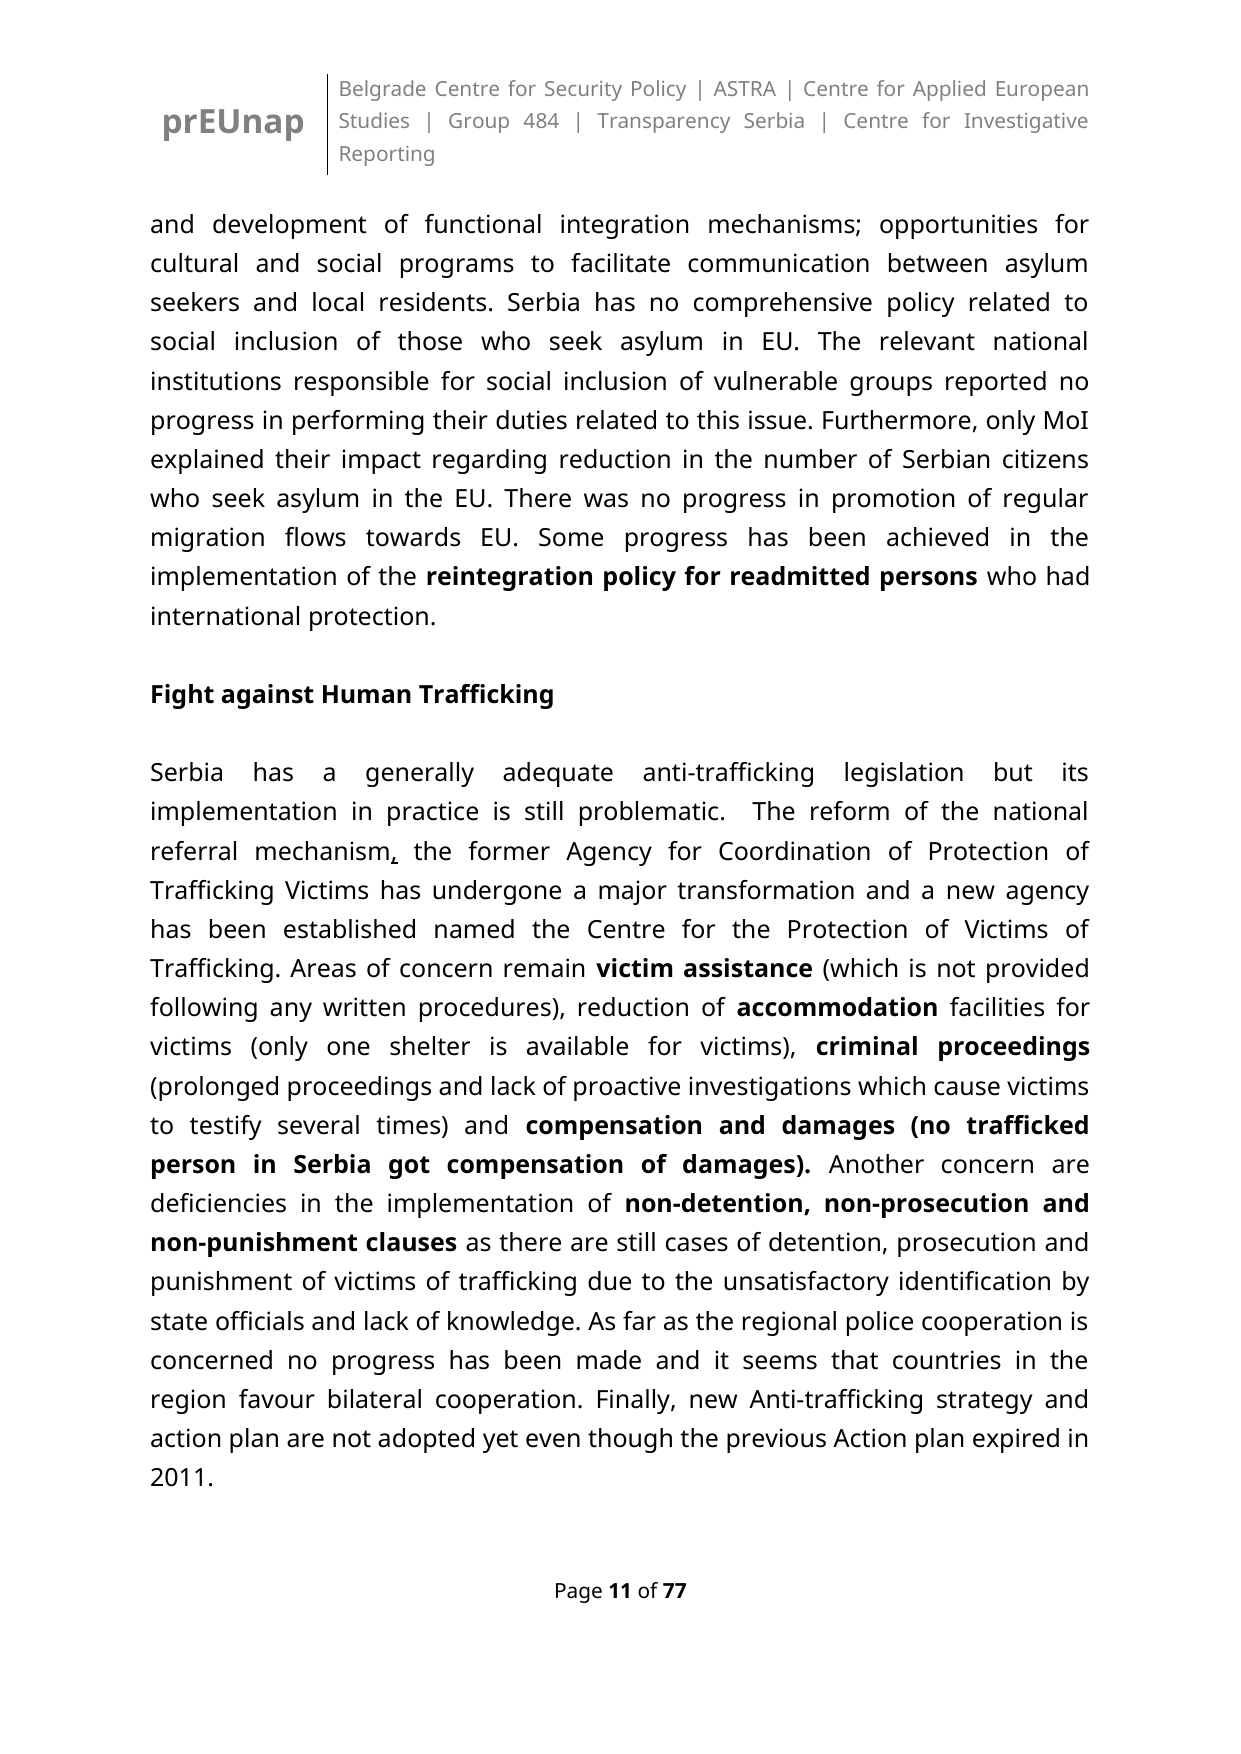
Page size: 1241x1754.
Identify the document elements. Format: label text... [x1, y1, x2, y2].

text Fight against Human Trafficking [150, 676, 1090, 711]
text Serbia has a generally adequate anti-trafficking legislation but its implementation in practice is still problematic. The reform of the national referral mechanism, the former Agency for Coordination of Protection of Trafficking Victims has undergone a major transformation and a new agency has been established named the Centre for the Protection of Victims of Trafficking. Areas of concern remain victim assistance (which is not provided following any written procedures), reduction of accommodation facilities for victims (only one shelter is available for victims), criminal proceedings (prolonged proceedings and lack of proactive investigations which cause victims to testify several times) and compensation and damages (no trafficked person in Serbia got compensation of damages). Another concern are deficiencies in the implementation of non-detention, non-prosecution and non-punishment clauses as there are still cases of detention, prosecution and punishment of victims of trafficking due to the unsatisfactory identification by state officials and lack of knowledge. As far as the regional police cooperation is concerned no progress has been made and it seems that countries in the region favour bilateral cooperation. Finally, new Anti-trafficking strategy and action plan are not adopted yet even though the previous Action plan expired in 2011. [150, 755, 1090, 1494]
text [150, 206, 1090, 632]
